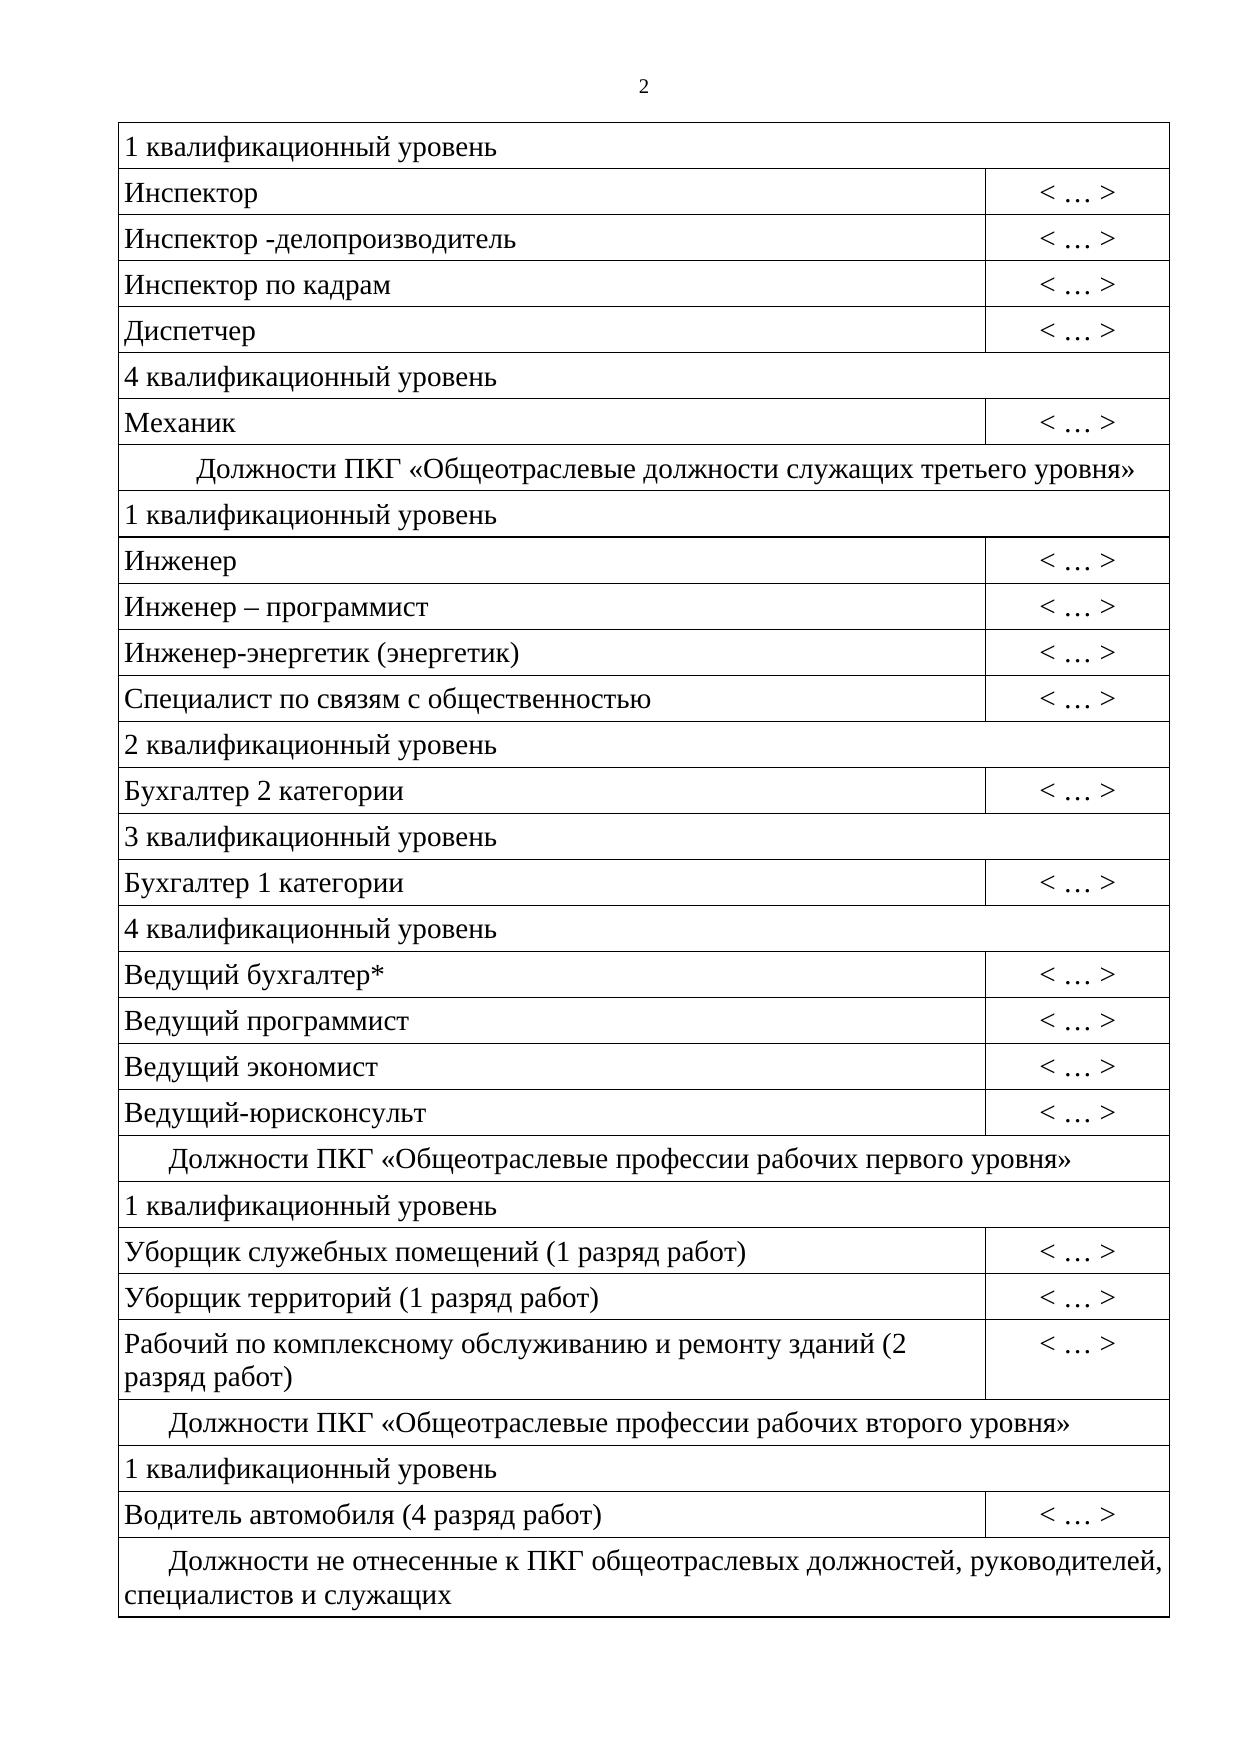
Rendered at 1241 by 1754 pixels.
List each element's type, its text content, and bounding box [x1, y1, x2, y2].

table_cell Инженер [119, 538, 985, 582]
table_cell < … > [986, 1320, 1169, 1399]
table_cell < … > [986, 1090, 1169, 1135]
table_cell Должности ПКГ «Общеотраслевые профессии рабочих второго уровня» [119, 1400, 1169, 1445]
table_cell < … > [986, 1492, 1169, 1537]
table_cell < … > [986, 538, 1169, 582]
table_cell Уборщик территорий (1 разряд работ) [119, 1274, 985, 1319]
table_cell 3 квалификационный уровень [119, 814, 1169, 859]
table_cell < … > [986, 584, 1169, 628]
table_cell Уборщик служебных помещений (1 разряд работ) [119, 1228, 985, 1273]
table_cell Инженер-энергетик (энергетик) [119, 630, 985, 674]
table_cell < … > [986, 860, 1169, 905]
table_cell < … > [986, 630, 1169, 674]
table_cell Инспектор [119, 169, 985, 214]
table_cell Должности ПКГ «Общеотраслевые должности служащих третьего уровня» [119, 445, 1169, 490]
table_cell 4 квалификационный уровень [119, 906, 1169, 951]
table_cell Водитель автомобиля (4 разряд работ) [119, 1492, 985, 1537]
table_cell Ведущий бухгалтер* [119, 952, 985, 997]
table_cell Инспектор -делопроизводитель [119, 215, 985, 260]
table_cell < … > [986, 768, 1169, 813]
table_cell 1 квалификационный уровень [119, 123, 1169, 168]
table_cell Должности не отнесенные к ПКГ общеотраслевых должностей, руководителей, специалистов и служащих [119, 1538, 1169, 1616]
table_cell < … > [986, 952, 1169, 997]
table_cell Ведущий экономист [119, 1044, 985, 1089]
table_cell < … > [986, 1274, 1169, 1319]
table_cell Бухгалтер 1 категории [119, 860, 985, 905]
table_cell 1 квалификационный уровень [119, 1446, 1169, 1491]
table_cell 1 квалификационный уровень [119, 491, 1169, 536]
table_cell 1 квалификационный уровень [119, 1182, 1169, 1227]
table_cell < … > [986, 1044, 1169, 1089]
table_cell < … > [986, 307, 1169, 352]
table_cell Бухгалтер 2 категории [119, 768, 985, 813]
table_cell < … > [986, 261, 1169, 306]
table_cell < … > [986, 1228, 1169, 1273]
table_cell < … > [986, 169, 1169, 214]
table_cell 2 квалификационный уровень [119, 722, 1169, 767]
table_cell Инженер – программист [119, 584, 985, 628]
table_cell Диспетчер [119, 307, 985, 352]
table_cell Ведущий программист [119, 998, 985, 1043]
table_cell Должности ПКГ «Общеотраслевые профессии рабочих первого уровня» [119, 1136, 1169, 1181]
table_cell 4 квалификационный уровень [119, 353, 1169, 398]
table_cell Рабочий по комплексному обслуживанию и ремонту зданий (2 разряд работ) [119, 1320, 985, 1399]
table_cell < … > [986, 676, 1169, 721]
table_cell < … > [986, 399, 1169, 444]
table_cell < … > [986, 998, 1169, 1043]
table_cell Ведущий-юрисконсульт [119, 1090, 985, 1135]
table_cell Механик [119, 399, 985, 444]
table_cell Специалист по связям с общественностью [119, 676, 985, 721]
table_cell Инспектор по кадрам [119, 261, 985, 306]
table_cell < … > [986, 215, 1169, 260]
